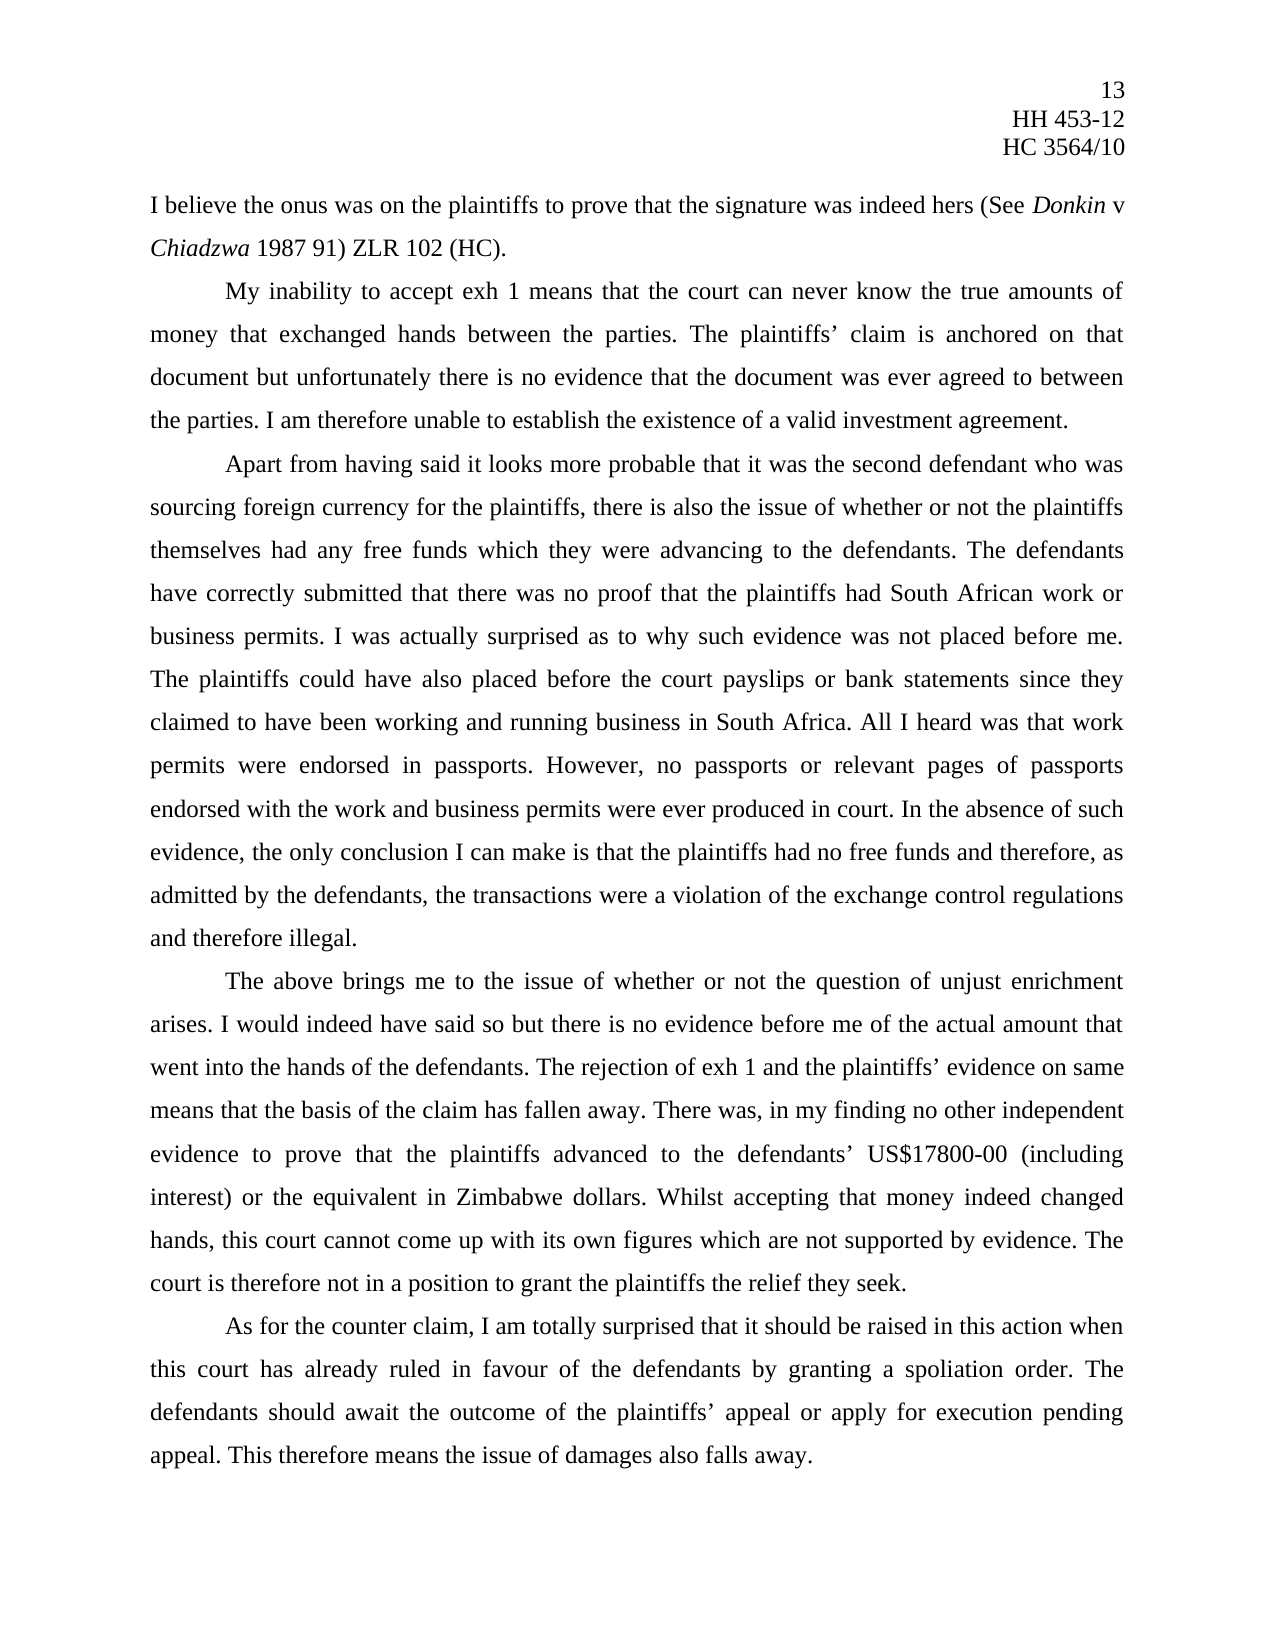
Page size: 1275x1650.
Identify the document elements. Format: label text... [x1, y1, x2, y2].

text My inability to accept exh 1 means that the court can never know the true amounts of money that exchanged hands between the parties. The plaintiffs’ claim is anchored on that document but unfortunately there is no evidence that the document was ever agreed to between the parties. I am therefore unable to establish the existence of a valid investment agreement. [150, 276, 1125, 434]
text As for the counter claim, I am totally surprised that it should be raised in this action when this court has already ruled in favour of the defendants by granting a spoliation order. The defendants should await the outcome of the plaintiffs’ appeal or apply for execution pending appeal. This therefore means the issue of damages also falls away. [150, 1311, 1125, 1469]
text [150, 190, 1125, 262]
text The above brings me to the issue of whether or not the question of unjust enrichment arises. I would indeed have said so but there is no evidence before me of the actual amount that went into the hands of the defendants. The rejection of exh 1 and the plaintiffs’ evidence on same means that the basis of the claim has fallen away. There was, in my finding no other independent evidence to prove that the plaintiffs advanced to the defendants’ US$17800-00 (including interest) or the equivalent in Zimbabwe dollars. Whilst accepting that money indeed changed hands, this court cannot come up with its own figures which are not supported by evidence. The court is therefore not in a position to grant the plaintiffs the relief they seek. [150, 966, 1125, 1297]
text Apart from having said it looks more probable that it was the second defendant who was sourcing foreign currency for the plaintiffs, there is also the issue of whether or not the plaintiffs themselves had any free funds which they were advancing to the defendants. The defendants have correctly submitted that there was no proof that the plaintiffs had South African work or business permits. I was actually surprised as to why such evidence was not placed before me. The plaintiffs could have also placed before the court payslips or bank statements since they claimed to have been working and running business in South Africa. All I heard was that work permits were endorsed in passports. However, no passports or relevant pages of passports endorsed with the work and business permits were ever produced in court. In the absence of such evidence, the only conclusion I can make is that the plaintiffs had no free funds and therefore, as admitted by the defendants, the transactions were a violation of the exchange control regulations and therefore illegal. [150, 449, 1125, 952]
